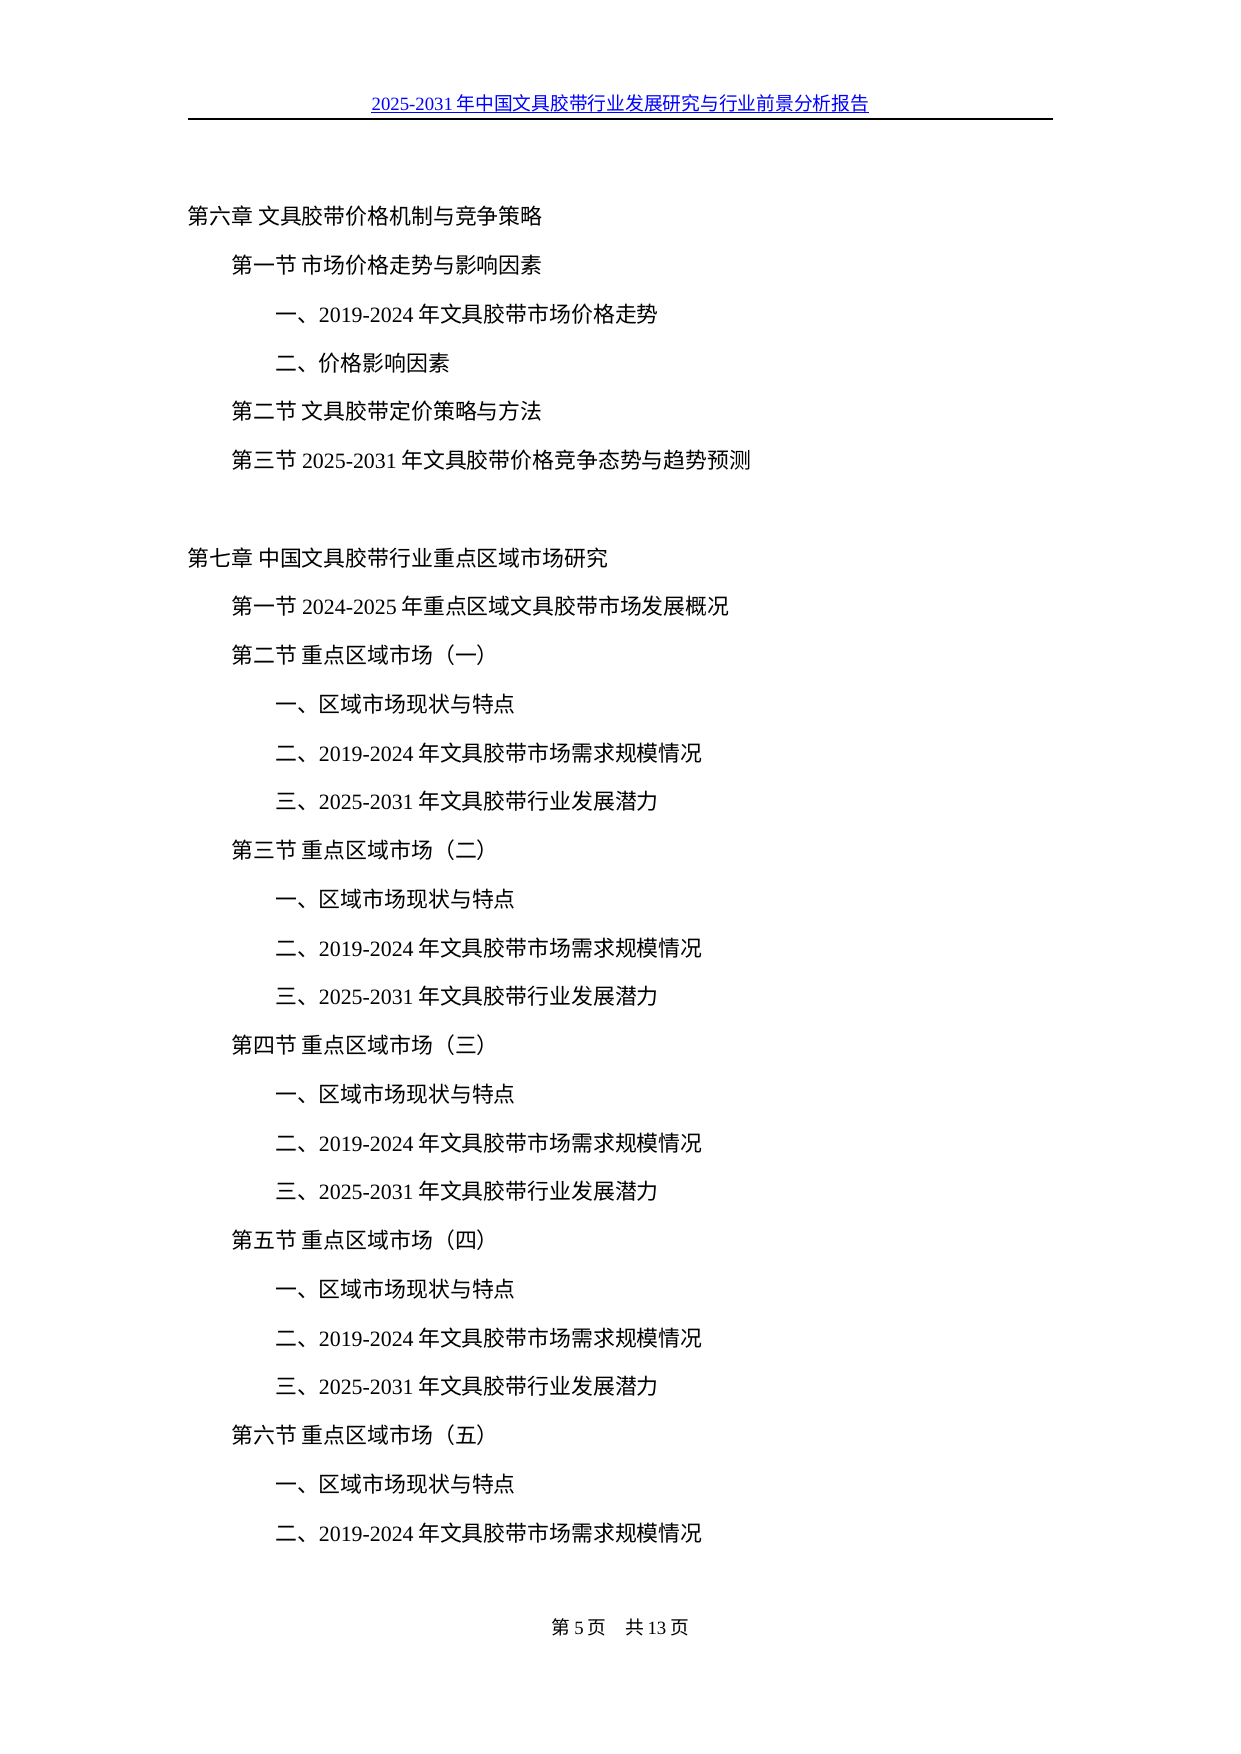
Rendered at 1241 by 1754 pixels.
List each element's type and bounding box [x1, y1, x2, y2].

text [187, 150, 1053, 1548]
